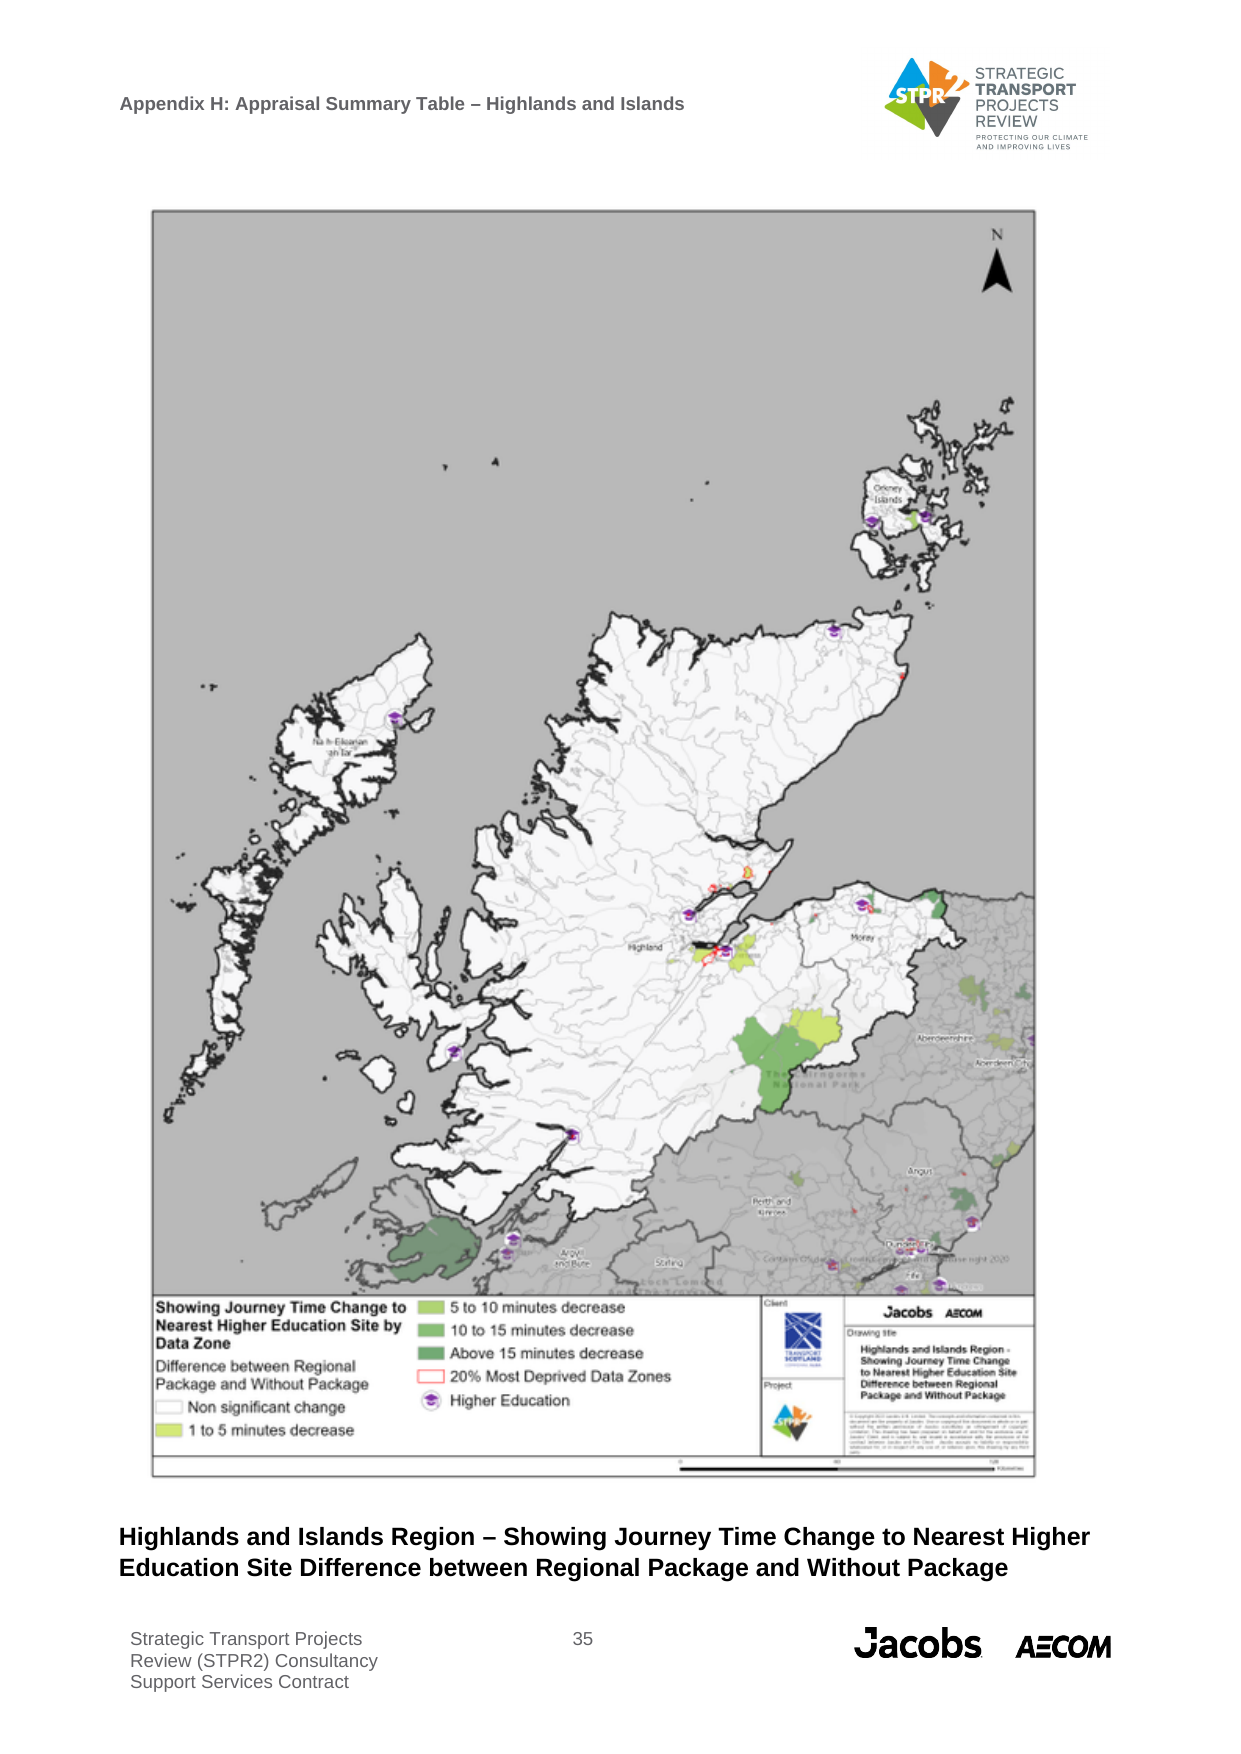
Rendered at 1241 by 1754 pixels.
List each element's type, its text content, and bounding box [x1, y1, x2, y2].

text Highlands and Islands Region – Showing Journey Time Change to Nearest Higher Education Site Difference between Regional Package and Without Package [119, 1522, 1121, 1582]
picture [118, 177, 1057, 1504]
picture [845, 1627, 1111, 1658]
picture [861, 47, 1111, 160]
